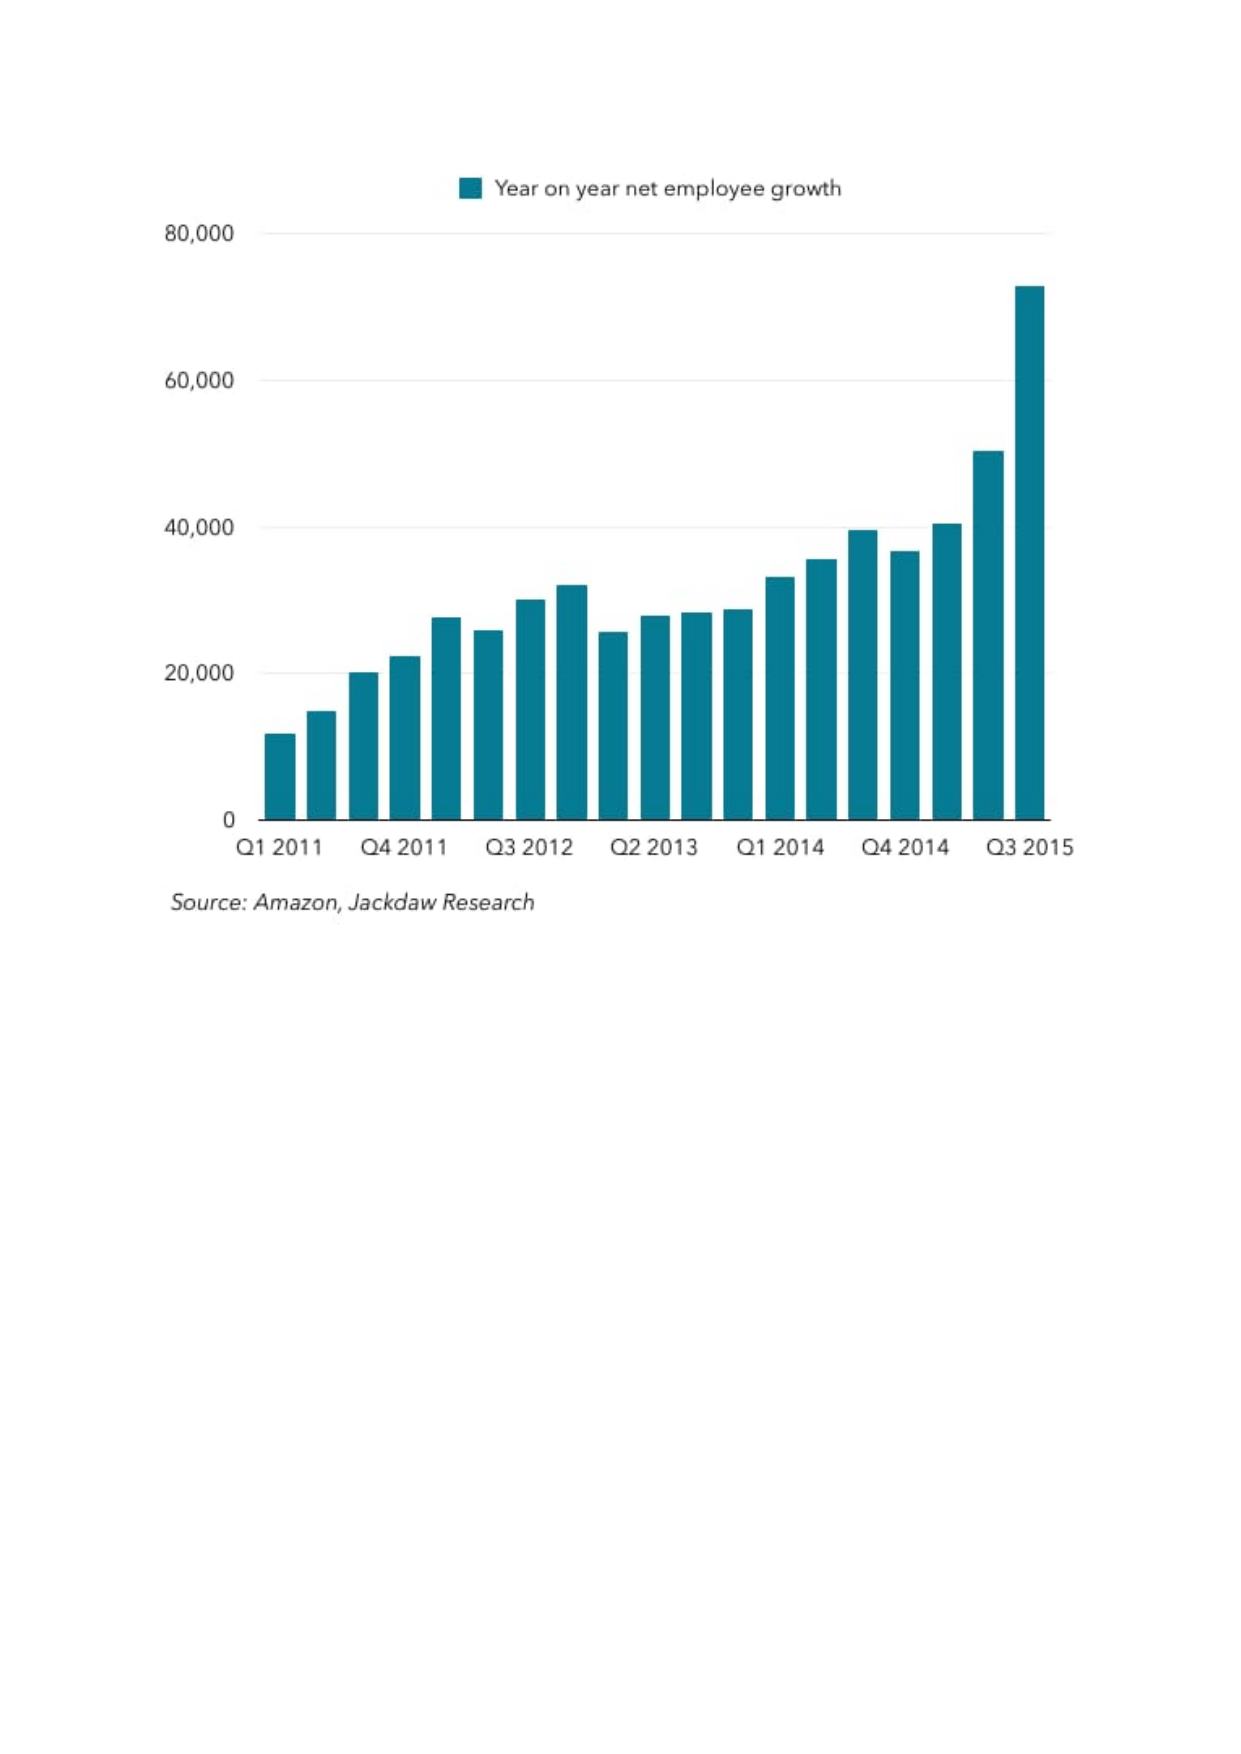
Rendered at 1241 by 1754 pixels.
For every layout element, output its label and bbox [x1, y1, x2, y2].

picture [150, 150, 1090, 936]
